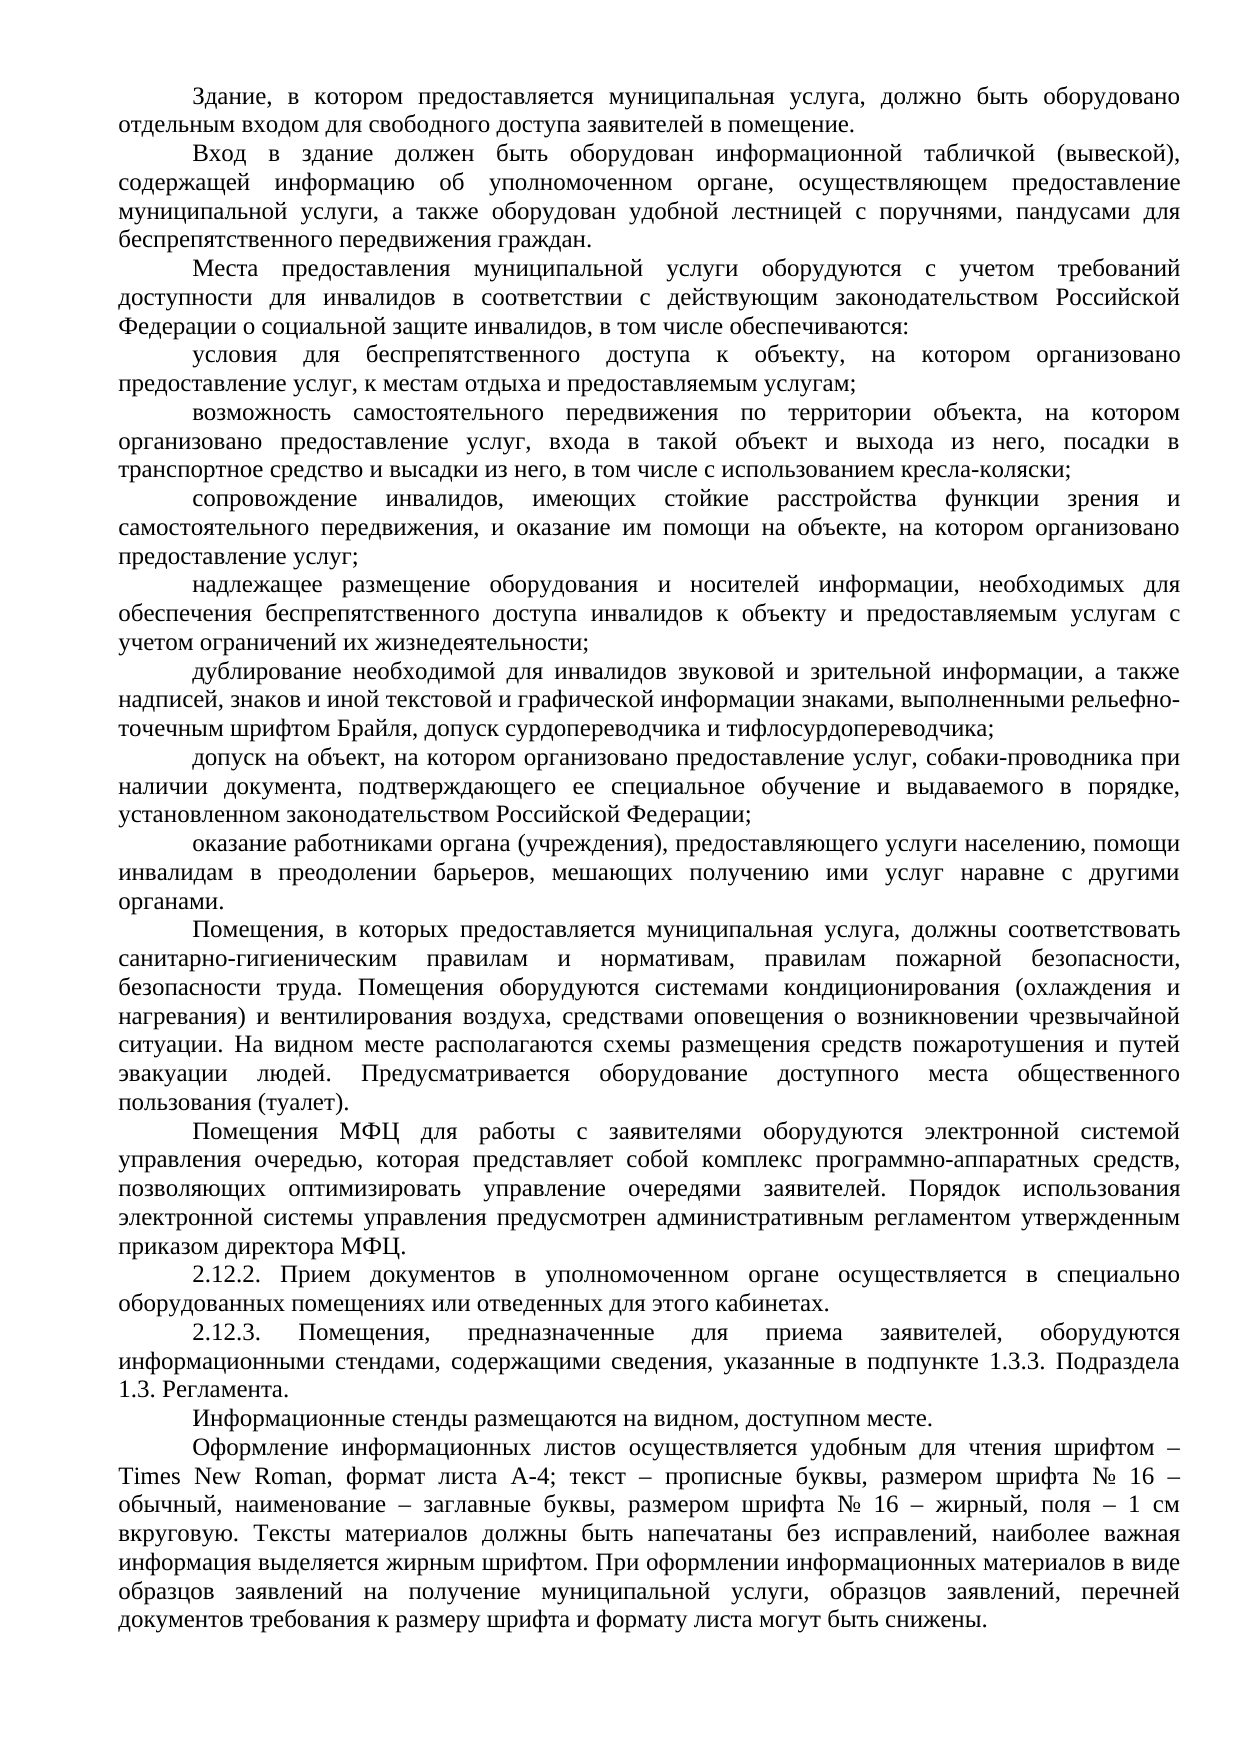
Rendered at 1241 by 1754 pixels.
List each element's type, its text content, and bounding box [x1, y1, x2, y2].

text Места предоставления муниципальной услуги оборудуются с учетом требований доступности для инвалидов в соответствии с действующим законодательством Российской Федерации о социальной защите инвалидов, в том числе обеспечиваются: [118, 253, 1181, 339]
text Вход в здание должен быть оборудован информационной табличкой (вывеской), содержащей информацию об уполномоченном органе, осуществляющем предоставление муниципальной услуги, а также оборудован удобной лестницей с поручнями, пандусами для беспрепятственного передвижения граждан. [118, 138, 1181, 253]
text оказание работниками органа (учреждения), предоставляющего услуги населению, помощи инвалидам в преодолении барьеров, мешающих получению ими услуг наравне с другими органами. [118, 828, 1181, 914]
text дублирование необходимой для инвалидов звуковой и зрительной информации, а также надписей, знаков и иной текстовой и графической информации знаками, выполненными рельефно-точечным шрифтом Брайля, допуск сурдопереводчика и тифлосурдопереводчика; [118, 656, 1181, 742]
text допуск на объект, на котором организовано предоставление услуг, собаки-проводника при наличии документа, подтверждающего ее специальное обучение и выдаваемого в порядке, установленном законодательством Российской Федерации; [118, 742, 1181, 828]
text 2.12.2. Прием документов в уполномоченном органе осуществляется в специально оборудованных помещениях или отведенных для этого кабинетах. [118, 1259, 1181, 1317]
text Помещения МФЦ для работы с заявителями оборудуются электронной системой управления очередью, которая представляет собой комплекс программно-аппаратных средств, позволяющих оптимизировать управление очередями заявителей. Порядок использования электронной системы управления предусмотрен административным регламентом утвержденным приказом директора МФЦ. [118, 1116, 1181, 1259]
text Помещения, в которых предоставляется муниципальная услуга, должны соответствовать санитарно-гигиеническим правилам и нормативам, правилам пожарной безопасности, безопасности труда. Помещения оборудуются системами кондиционирования (охлаждения и нагревания) и вентилирования воздуха, средствами оповещения о возникновении чрезвычайной ситуации. На видном месте располагаются схемы размещения средств пожаротушения и путей эвакуации людей. Предусматривается оборудование доступного места общественного пользования (туалет). [118, 914, 1181, 1116]
text 2.12.3. Помещения, предназначенные для приема заявителей, оборудуются информационными стендами, содержащими сведения, указанные в подпункте 1.3.3. Подраздела 1.3. Регламента. [118, 1317, 1181, 1403]
text Здание, в котором предоставляется муниципальная услуга, должно быть оборудовано отдельным входом для свободного доступа заявителей в помещение. [118, 81, 1181, 138]
text возможность самостоятельного передвижения по территории объекта, на котором организовано предоставление услуг, входа в такой объект и выхода из него, посадки в транспортное средство и высадки из него, в том числе с использованием кресла-коляски; [118, 397, 1181, 483]
text сопровождение инвалидов, имеющих стойкие расстройства функции зрения и самостоятельного передвижения, и оказание им помощи на объекте, на котором организовано предоставление услуг; [118, 483, 1181, 569]
text условия для беспрепятственного доступа к объекту, на котором организовано предоставление услуг, к местам отдыха и предоставляемым услугам; [118, 339, 1181, 397]
text Оформление информационных листов осуществляется удобным для чтения шрифтом – Times New Roman, формат листа A-4; текст – прописные буквы, размером шрифта № 16 – обычный, наименование – заглавные буквы, размером шрифта № 16 – жирный, поля – 1 см вкруговую. Тексты материалов должны быть напечатаны без исправлений, наиболее важная информация выделяется жирным шрифтом. При оформлении информационных материалов в виде образцов заявлений на получение муниципальной услуги, образцов заявлений, перечней документов требования к размеру шрифта и формату листа могут быть снижены. [118, 1432, 1181, 1633]
text Информационные стенды размещаются на видном, доступном месте. [118, 1403, 1181, 1432]
text надлежащее размещение оборудования и носителей информации, необходимых для обеспечения беспрепятственного доступа инвалидов к объекту и предоставляемым услугам с учетом ограничений их жизнедеятельности; [118, 569, 1181, 656]
